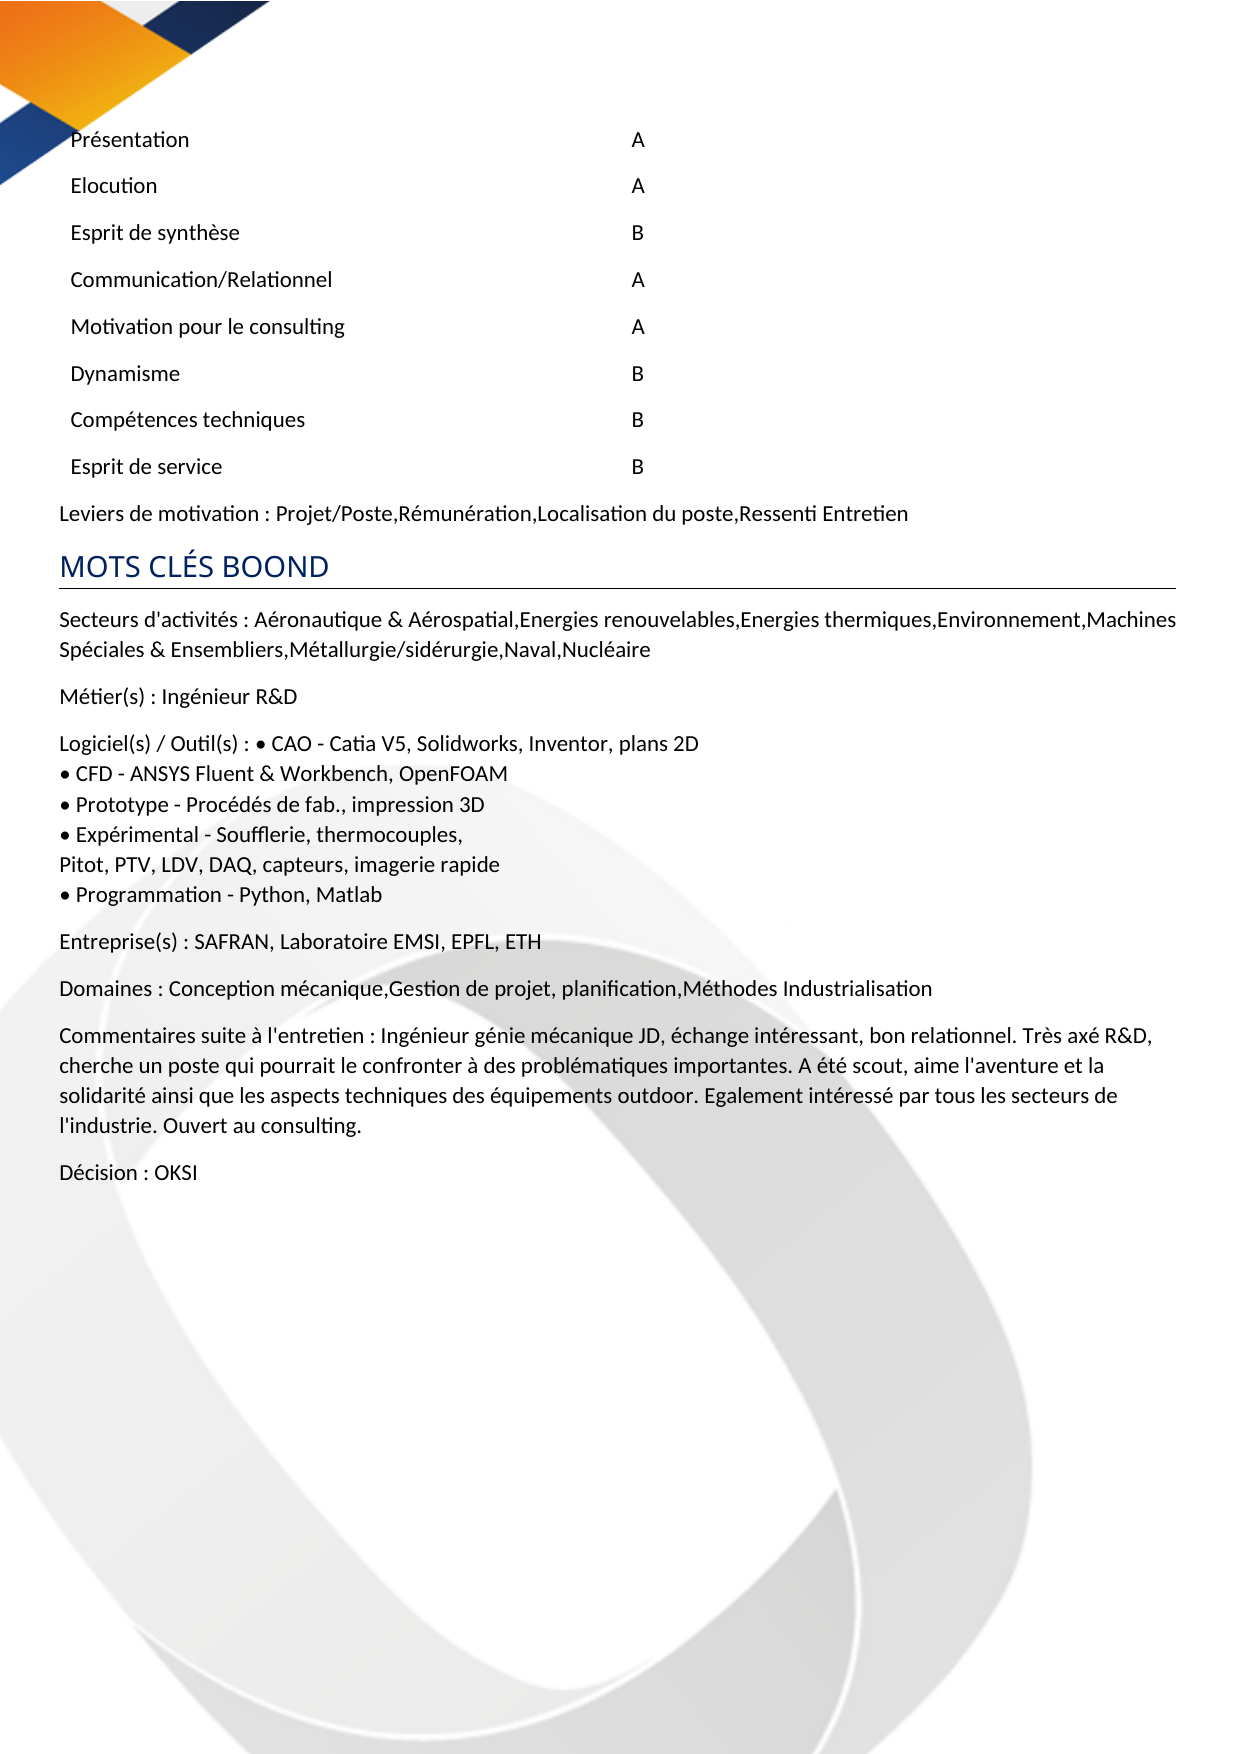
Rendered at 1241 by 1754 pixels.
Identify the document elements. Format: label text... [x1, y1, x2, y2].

text Leviers de motivation : Projet/Poste,Rémunération,Localisation du poste,Ressenti Entretien [59, 499, 1181, 527]
table_cell Esprit de service [59, 452, 620, 499]
text Logiciel(s) / Outil(s) : • CAO - Catia V5, Solidworks, Inventor, plans 2D • CFD - ANSYS Fluent & Workbench, OpenFOAM • Prototype - Procédés de fab., impression 3D • Expérimental - Soufflerie, thermocouples, Pitot, PTV, LDV, DAQ, capteurs, imagerie rapide • Programmation - Python, Matlab [59, 729, 1181, 908]
table_cell Communication/Relationnel [59, 265, 620, 312]
text Secteurs d'activités : Aéronautique & Aérospatial,Energies renouvelables,Energies thermiques,Environnement,Machines Spéciales & Ensembliers,Métallurgie/sidérurgie,Naval,Nucléaire [59, 605, 1181, 664]
table_cell B [620, 359, 1181, 406]
picture [0, 1, 285, 202]
table_cell A [620, 265, 1181, 312]
table_cell A [620, 172, 1181, 218]
table_cell B [620, 219, 1181, 265]
table_cell Dynamisme [59, 359, 620, 406]
table_cell B [620, 406, 1181, 452]
table_cell Elocution [59, 172, 620, 218]
table_cell A [620, 312, 1181, 359]
text Décision : OKSI [59, 1158, 1181, 1187]
table_header A [620, 125, 1181, 172]
text Métier(s) : Ingénieur R&D [59, 682, 1181, 711]
table_cell Compétences techniques [59, 406, 620, 452]
subtitle Mots Clés Boond [59, 546, 1176, 588]
table_cell Esprit de synthèse [59, 219, 620, 265]
table_header Présentation [59, 125, 620, 172]
text Commentaires suite à l'entretien : Ingénieur génie mécanique JD, échange intéressant, bon relationnel. Très axé R&D, cherche un poste qui pourrait le confronter à des problématiques importantes. A été scout, aime l'aventure et la solidarité ainsi que les aspects techniques des équipements outdoor. Egalement intéressé par tous les secteurs de l'industrie. Ouvert au consulting. [59, 1021, 1181, 1140]
text Entreprise(s) : SAFRAN, Laboratoire EMSI, EPFL, ETH [59, 927, 1181, 955]
picture [0, 719, 1072, 1754]
text Domaines : Conception mécanique,Gestion de projet, planification,Méthodes Industrialisation [59, 974, 1181, 1002]
table_cell B [620, 452, 1181, 499]
table_cell Motivation pour le consulting [59, 312, 620, 359]
